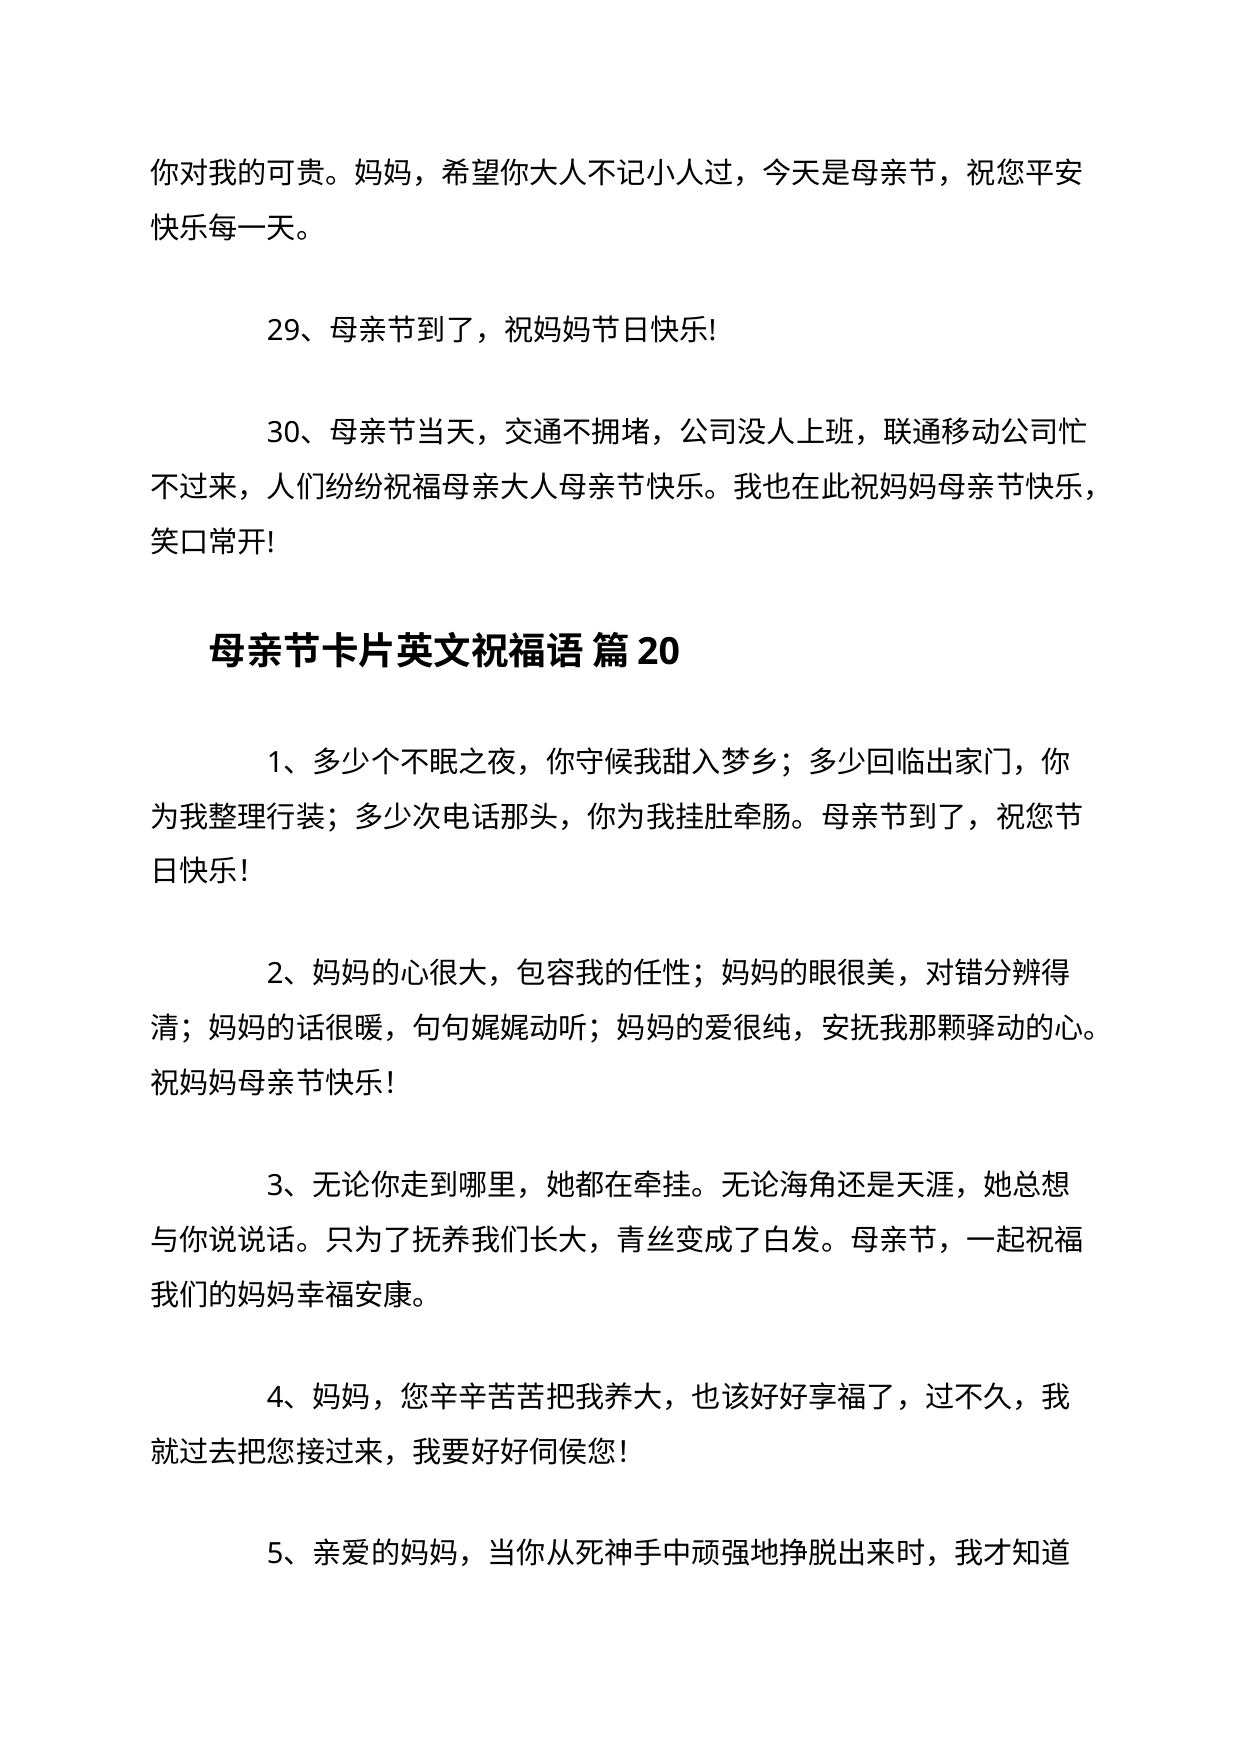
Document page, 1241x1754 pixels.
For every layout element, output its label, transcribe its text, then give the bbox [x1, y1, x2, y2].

text 3、无论你走到哪里，她都在牵挂。无论海角还是天涯，她总想与你说说话。只为了抚养我们长大，青丝变成了白发。母亲节，一起祝福我们的妈妈幸福安康。 [150, 1161, 1090, 1314]
text 1、多少个不眠之夜，你守候我甜入梦乡；多少回临出家门，你为我整理行装；多少次电话那头，你为我挂肚牵肠。母亲节到了，祝您节日快乐！ [150, 738, 1090, 890]
text 4、妈妈，您辛辛苦苦把我养大，也该好好享福了，过不久，我就过去把您接过来，我要好好伺侯您！ [150, 1373, 1090, 1470]
text 母亲节卡片英文祝福语 篇20 [150, 621, 1090, 675]
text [150, 150, 1090, 247]
text 30、母亲节当天，交通不拥堵，公司没人上班，联通移动公司忙不过来，人们纷纷祝福母亲大人母亲节快乐。我也在此祝妈妈母亲节快乐，笑口常开! [150, 409, 1090, 561]
text 29、母亲节到了，祝妈妈节日快乐! [150, 307, 1090, 349]
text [150, 1530, 1090, 1572]
text 2、妈妈的心很大，包容我的任性；妈妈的眼很美，对错分辨得清；妈妈的话很暖，句句娓娓动听；妈妈的爱很纯，安抚我那颗驿动的心。祝妈妈母亲节快乐！ [150, 950, 1090, 1102]
